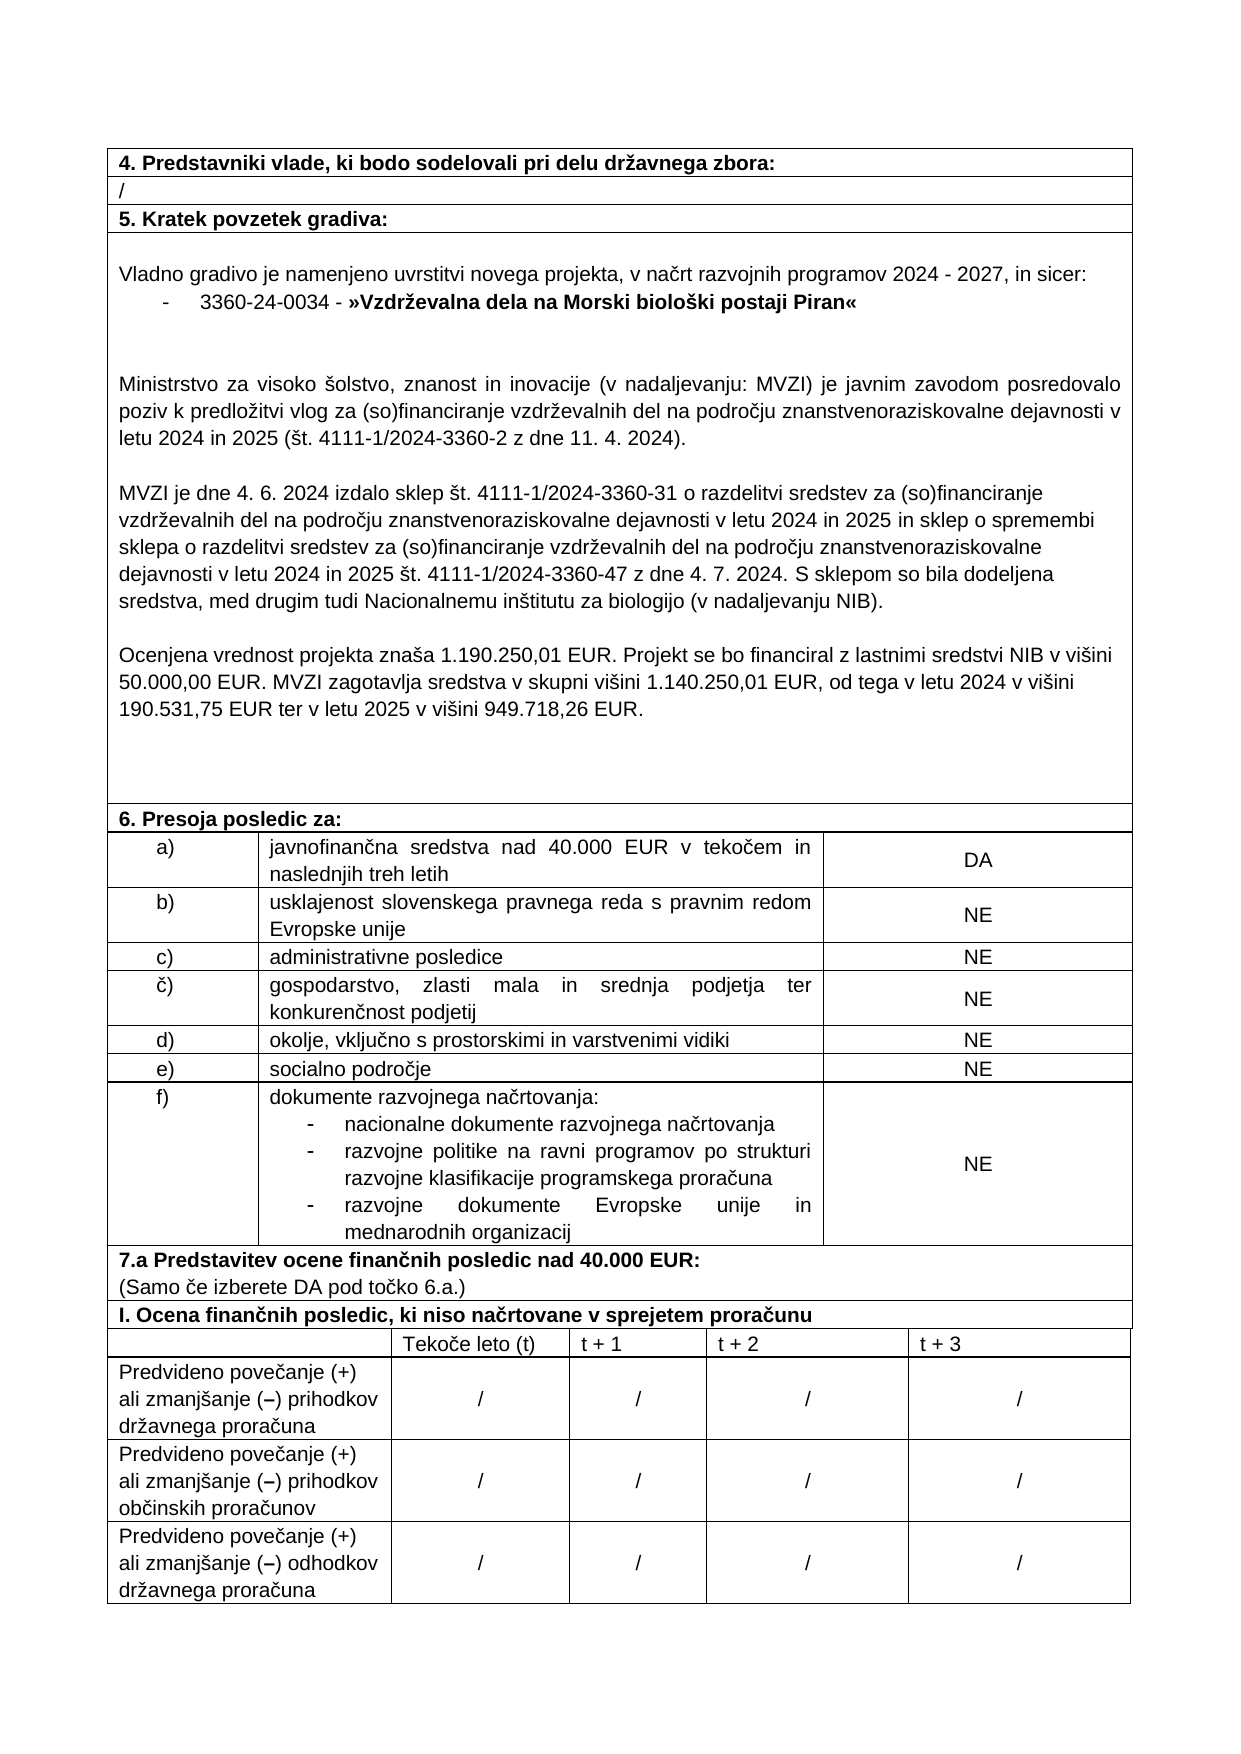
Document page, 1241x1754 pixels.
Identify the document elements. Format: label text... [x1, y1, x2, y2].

table_cell 4. Predstavniki vlade, ki bodo sodelovali pri delu državnega zbora: [108, 149, 1132, 176]
table_cell [108, 1329, 391, 1356]
table_cell I. Ocena finančnih posledic, ki niso načrtovane v sprejetem proračunu [108, 1301, 1132, 1328]
table_cell / [909, 1522, 1130, 1603]
table_cell č) [108, 971, 258, 1025]
table_cell NE [824, 971, 1132, 1025]
table_cell administrativne posledice [259, 943, 823, 970]
table_cell socialno področje [259, 1054, 823, 1081]
table_cell NE [824, 1026, 1132, 1053]
table_cell / [909, 1440, 1130, 1521]
table_cell / [707, 1522, 908, 1603]
table_cell b) [108, 888, 258, 942]
table_cell / [707, 1358, 908, 1439]
table_cell e) [108, 1054, 258, 1081]
table_cell t + 1 [570, 1329, 706, 1356]
table_cell Predvideno povečanje (+) ali zmanjšanje (–) prihodkov občinskih proračunov [108, 1440, 391, 1521]
table_cell Predvideno povečanje (+) ali zmanjšanje (–) prihodkov državnega proračuna [108, 1358, 391, 1439]
table_cell / [392, 1522, 569, 1603]
table_cell / [392, 1358, 569, 1439]
table_cell NE [824, 1054, 1132, 1081]
table_cell 7.a Predstavitev ocene finančnih posledic nad 40.000 EUR: (Samo če izberete DA pod točko 6.a.) [108, 1246, 1132, 1300]
table_cell NE [824, 943, 1132, 970]
table_cell d) [108, 1026, 258, 1053]
table_cell DA [824, 833, 1132, 887]
table_cell 5. Kratek povzetek gradiva: [108, 205, 1132, 232]
table_cell t + 2 [707, 1329, 908, 1356]
table_cell a) [108, 833, 258, 887]
table_cell 6. Presoja posledic za: [108, 804, 1132, 831]
table_cell NE [824, 1083, 1132, 1245]
table_cell usklajenost slovenskega pravnega reda s pravnim redom Evropske unije [259, 888, 823, 942]
table_cell gospodarstvo, zlasti mala in srednja podjetja ter konkurenčnost podjetij [259, 971, 823, 1025]
table_cell Tekoče leto (t) [392, 1329, 569, 1356]
table_cell / [570, 1358, 706, 1439]
table_cell / [707, 1440, 908, 1521]
table_cell t + 3 [909, 1329, 1130, 1356]
table_cell javnofinančna sredstva nad 40.000 EUR v tekočem in naslednjih treh letih [259, 833, 823, 887]
table_cell f) [108, 1083, 258, 1245]
table_cell / [909, 1358, 1130, 1439]
table_cell / [392, 1440, 569, 1521]
table_cell / [570, 1440, 706, 1521]
table_cell c) [108, 943, 258, 970]
table_cell / [570, 1522, 706, 1603]
table_cell Vladno gradivo je namenjeno uvrstitvi novega projekta, v načrt razvojnih programov 2024 - 2027, in sicer: 3360-24-0034 - »Vzdrževalna dela na Morski biološki postaji Piran« Ministrstvo za visoko šolstvo, znanost in inovacije (v nadaljevanju: MVZI) je javnim zavodom posredovalo poziv k predložitvi vlog za (so)financiranje vzdrževalnih del na področju znanstvenoraziskovalne dejavnosti v letu 2024 in 2025 (št. 4111-1/2024-3360-2 z dne 11. 4. 2024). MVZI je dne 4. 6. 2024 izdalo sklep št. 4111-1/2024-3360-31 o razdelitvi sredstev za (so)financiranje vzdrževalnih del na področju znanstvenoraziskovalne dejavnosti v letu 2024 in 2025 in sklep o spremembi sklepa o razdelitvi sredstev za (so)financiranje vzdrževalnih del na področju znanstvenoraziskovalne dejavnosti v letu 2024 in 2025 št. 4111-1/2024-3360-47 z dne 4. 7. 2024. S sklepom so bila dodeljena sredstva, med drugim tudi Nacionalnemu inštitutu za biologijo (v nadaljevanju NIB). Ocenjena vrednost projekta znaša 1.190.250,01 EUR. Projekt se bo financiral z lastnimi sredstvi NIB v višini 50.000,00 EUR. MVZI zagotavlja sredstva v skupni višini 1.140.250,01 EUR, od tega v letu 2024 v višini 190.531,75 EUR ter v letu 2025 v višini 949.718,26 EUR. [108, 233, 1132, 803]
table_cell okolje, vključno s prostorskimi in varstvenimi vidiki [259, 1026, 823, 1053]
table_cell NE [824, 888, 1132, 942]
table_cell Predvideno povečanje (+) ali zmanjšanje (–) odhodkov državnega proračuna [108, 1522, 391, 1603]
table_cell dokumente razvojnega načrtovanja: nacionalne dokumente razvojnega načrtovanja razvojne politike na ravni programov po strukturi razvojne klasifikacije programskega proračuna razvojne dokumente Evropske unije in mednarodnih organizacij [259, 1083, 823, 1245]
table_cell / [108, 177, 1132, 204]
